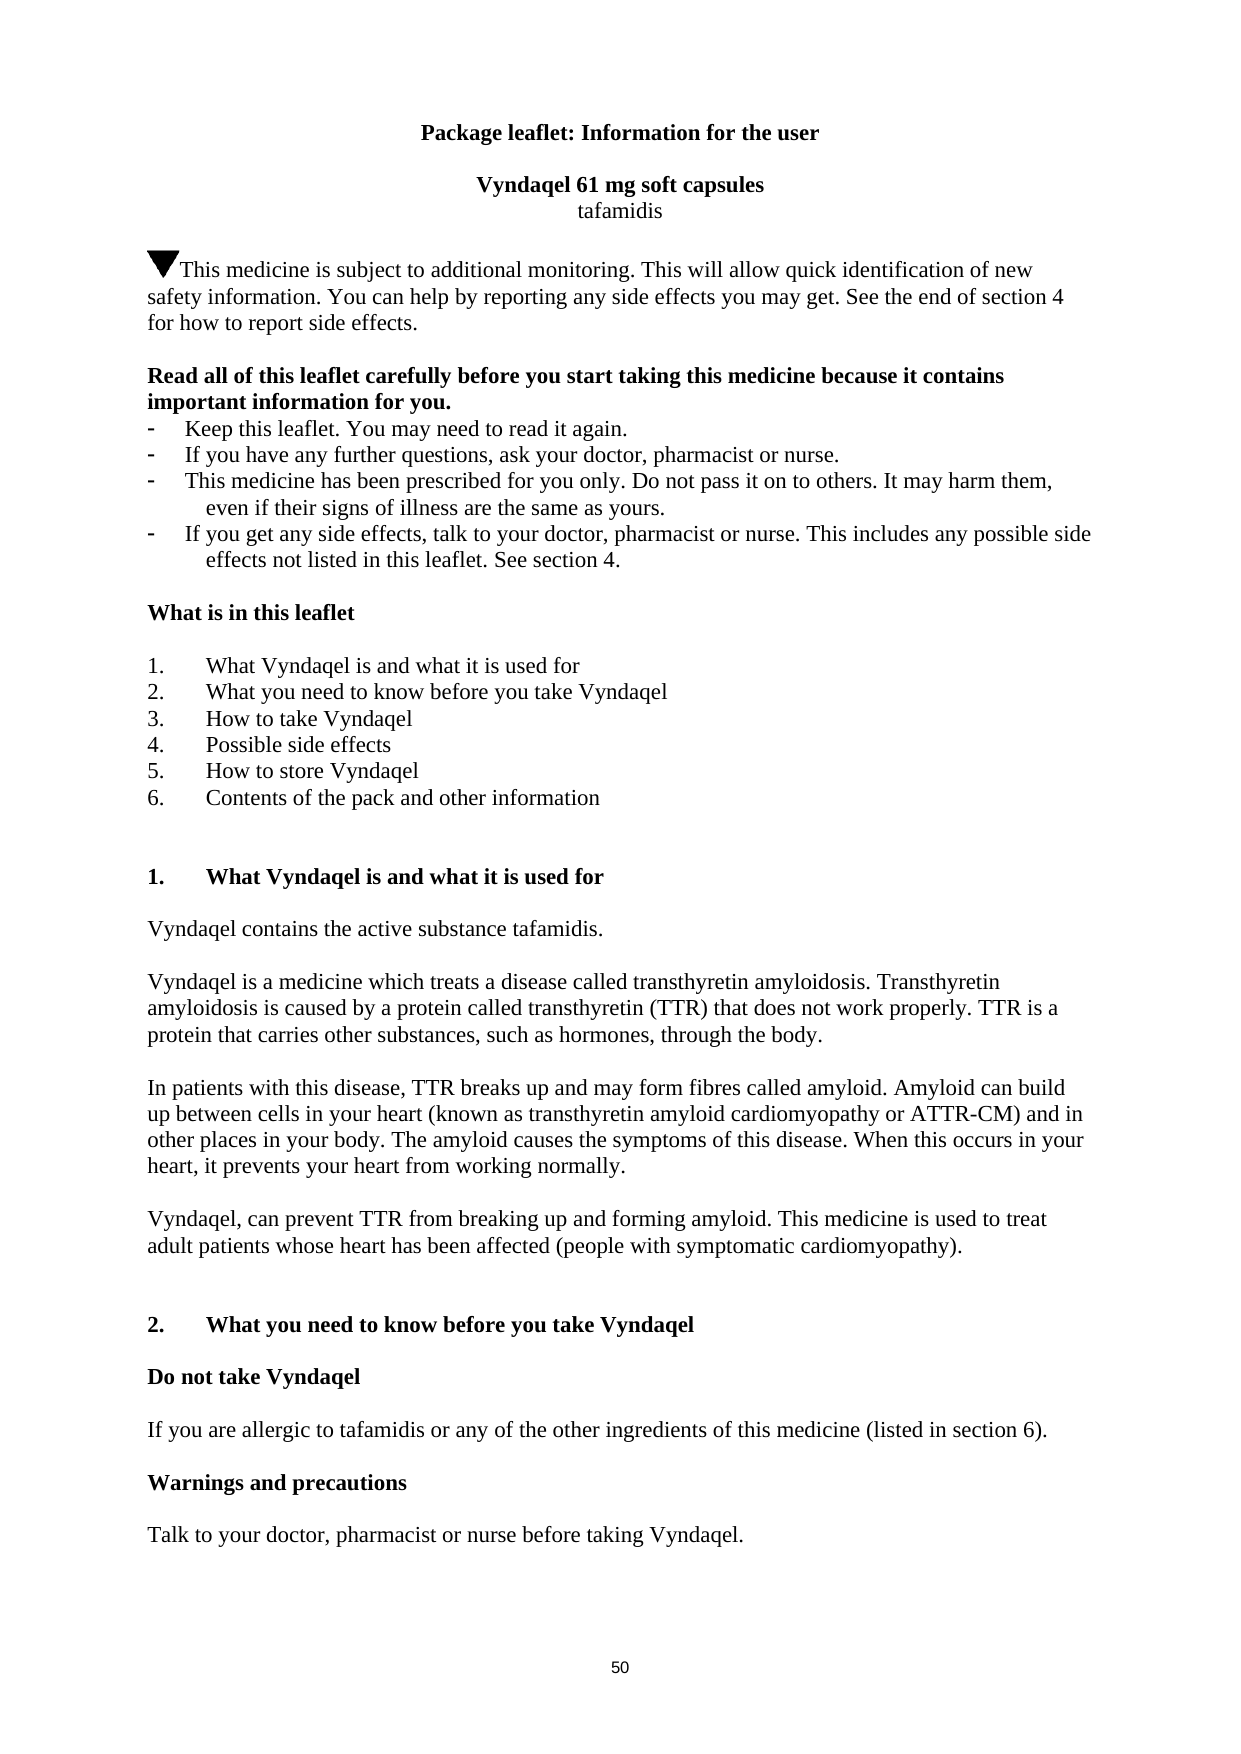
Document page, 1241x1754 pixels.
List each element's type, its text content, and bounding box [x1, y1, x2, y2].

text 2. What you need to know before you take Vyndaqel [147, 1311, 1093, 1337]
list 4. Possible side effects [147, 731, 1096, 757]
text Package leaflet: Information for the user [147, 118, 1093, 145]
text This medicine is subject to additional monitoring. This will allow quick identification of new safety information. You can help by reporting any side effects you may get. See the end of section 4 for how to report side effects. [147, 250, 1093, 336]
text Vyndaqel is a medicine which treats a disease called transthyretin amyloidosis. Transthyretin amyloidosis is caused by a protein called transthyretin (TTR) that does not work properly. TTR is a protein that carries other substances, such as hormones, through the body. [147, 968, 1093, 1047]
text Do not take Vyndaqel [147, 1363, 1093, 1390]
text Read all of this leaflet carefully before you start taking this medicine because it contains important information for you. [147, 362, 1093, 415]
text In patients with this disease, TTR breaks up and may form fibres called amyloid. Amyloid can build up between cells in your heart (known as transthyretin amyloid cardiomyopathy or ATTR-CM) and in other places in your body. The amyloid causes the symptoms of this disease. When this occurs in your heart, it prevents your heart from working normally. [147, 1073, 1093, 1179]
text Talk to your doctor, pharmacist or nurse before taking Vyndaqel. [147, 1522, 1093, 1548]
list tafamidis [147, 198, 1093, 224]
list If you have any further questions, ask your doctor, pharmacist or nurse. [147, 441, 1093, 467]
list Vyndaqel 61 mg soft capsules [147, 171, 1093, 198]
list 1. What Vyndaqel is and what it is used for [147, 652, 1096, 678]
list 2. What you need to know before you take Vyndaqel [147, 678, 1096, 704]
text 1. What Vyndaqel is and what it is used for [147, 863, 1093, 889]
text Warnings and precautions [147, 1469, 1093, 1495]
text If you are allergic to tafamidis or any of the other ingredients of this medicine (listed in section 6). [147, 1416, 1093, 1442]
text What is in this leaflet [147, 599, 1093, 626]
text Vyndaqel contains the active substance tafamidis. [147, 915, 1093, 942]
picture [147, 250, 180, 278]
list 3. How to take Vyndaqel [147, 704, 1096, 731]
list 6. Contents of the pack and other information [147, 784, 1096, 810]
list 5. How to store Vyndaqel [147, 757, 1096, 784]
list Keep this leaflet. You may need to read it again. [147, 415, 1093, 441]
text Vyndaqel, can prevent TTR from breaking up and forming amyloid. This medicine is used to treat adult patients whose heart has been affected (people with symptomatic cardiomyopathy). [147, 1205, 1093, 1258]
list If you get any side effects, talk to your doctor, pharmacist or nurse. This includes any possible side effects not listed in this leaflet. See section 4. [147, 520, 1093, 573]
list This medicine has been prescribed for you only. Do not pass it on to others. It may harm them, even if their signs of illness are the same as yours. [147, 467, 1093, 520]
